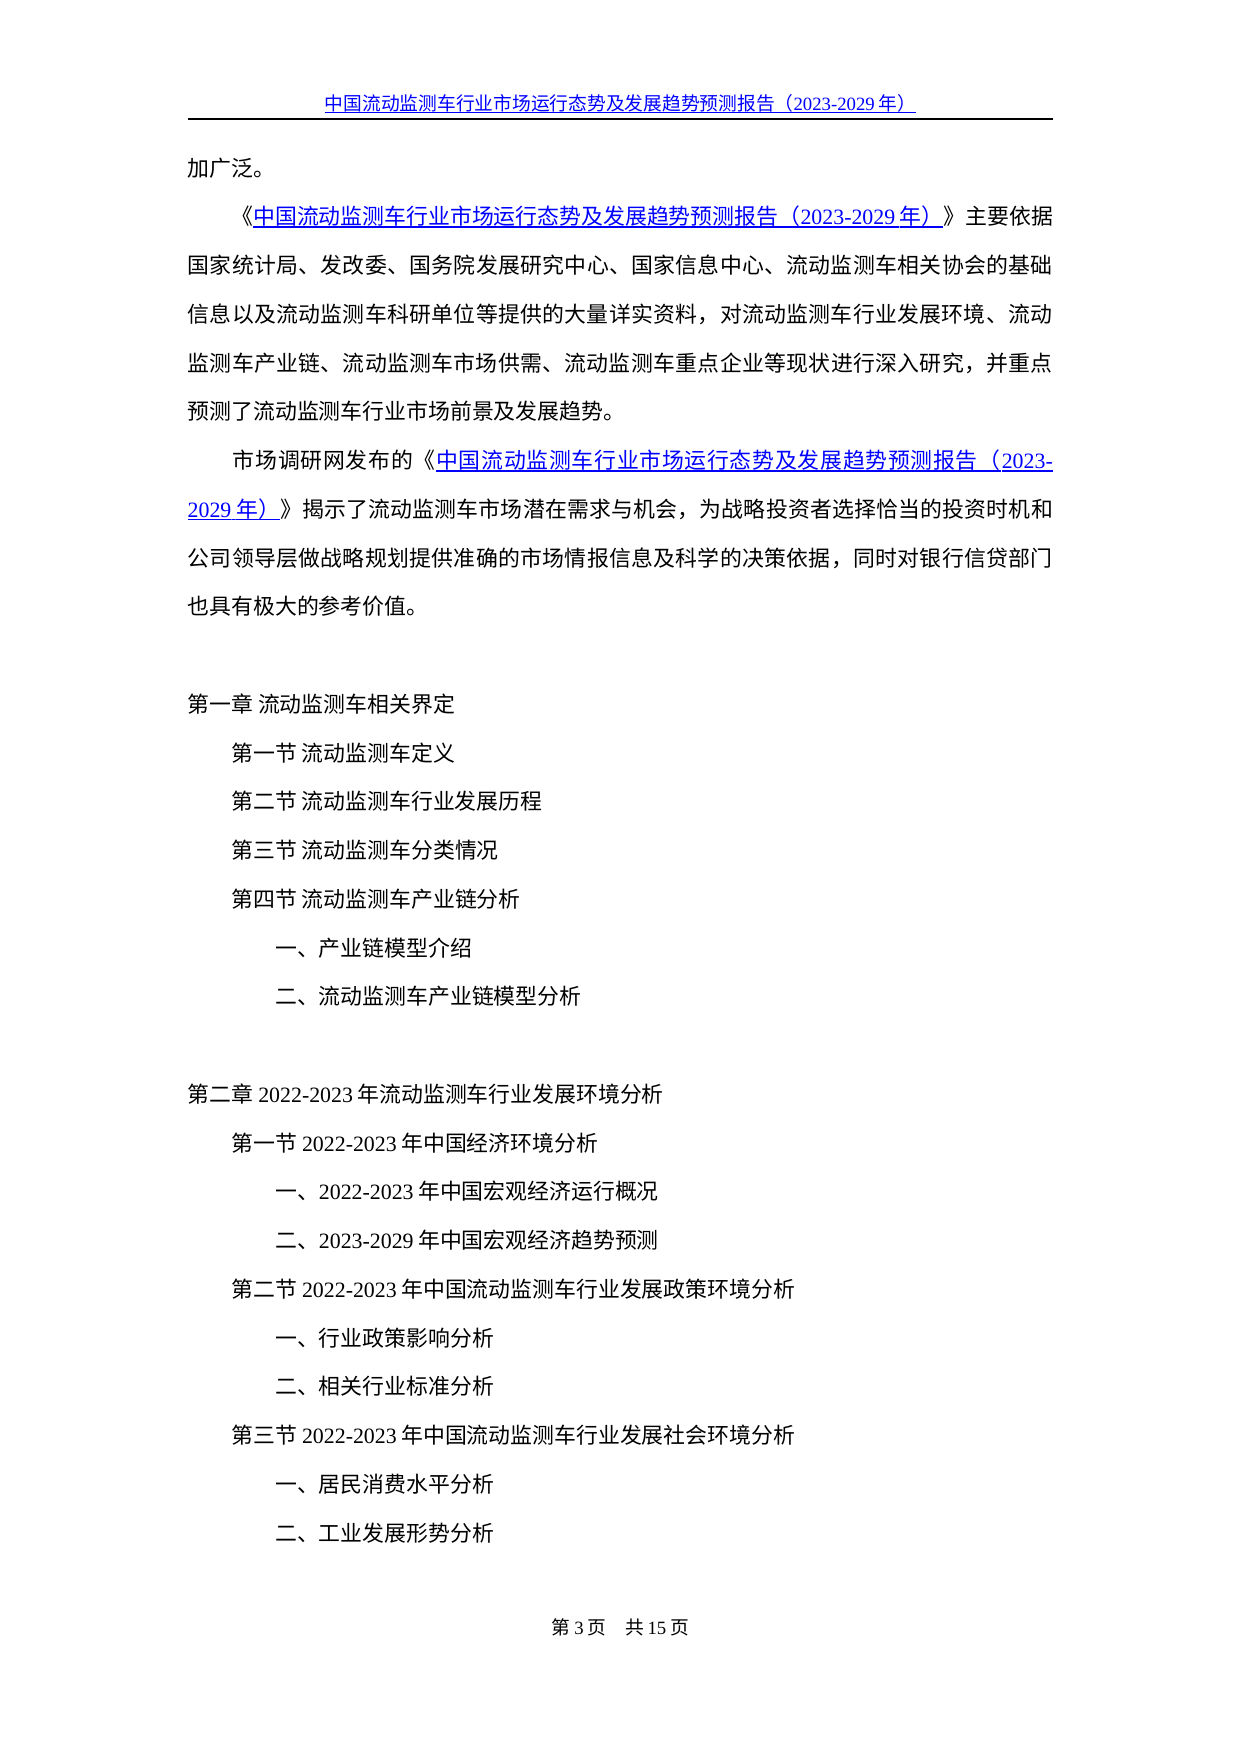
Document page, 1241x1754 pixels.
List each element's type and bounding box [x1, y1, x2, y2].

text [187, 150, 1053, 1548]
